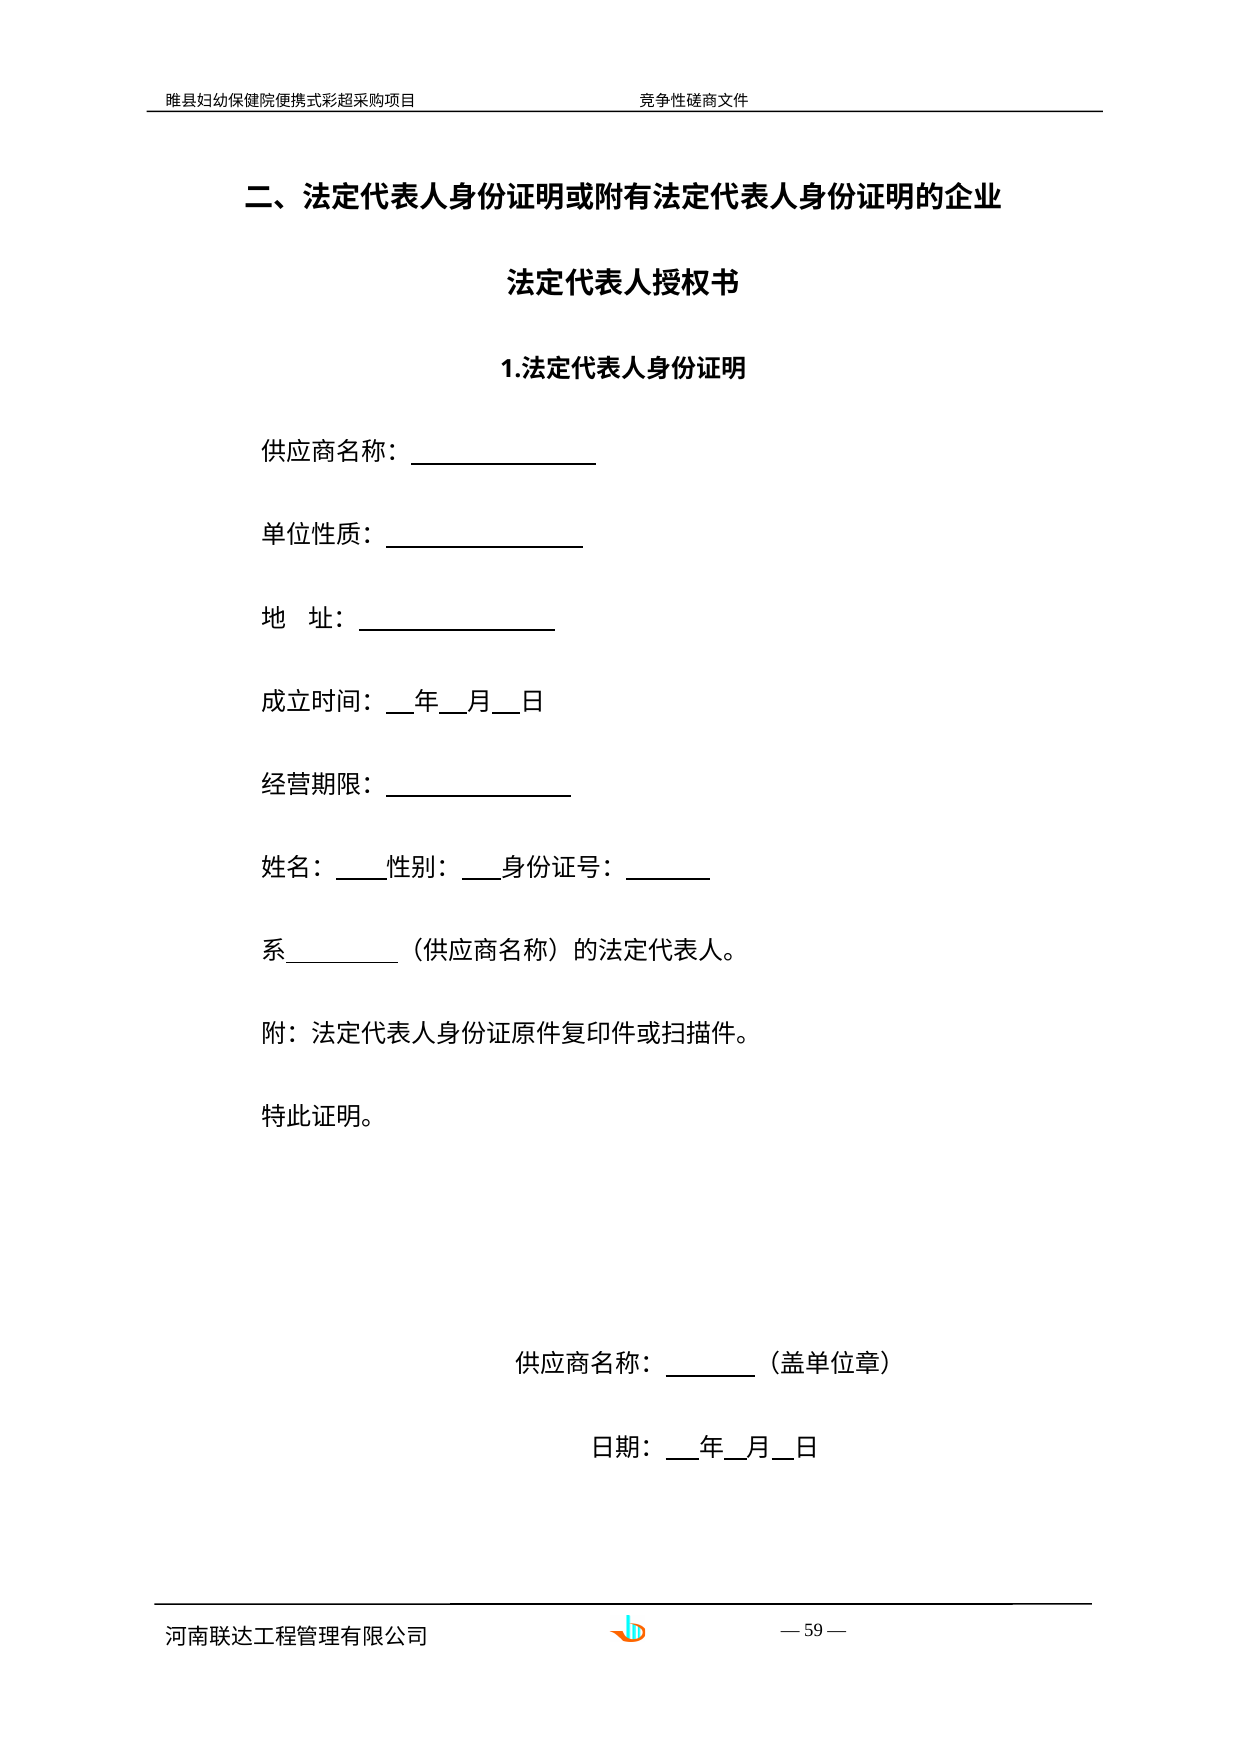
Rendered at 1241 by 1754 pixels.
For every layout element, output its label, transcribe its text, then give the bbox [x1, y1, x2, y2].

text 单位性质： [240, 501, 1081, 566]
text 姓名： 性别： 身份证号： [240, 833, 1081, 898]
text 供应商名称： （盖单位章） [165, 1329, 1081, 1394]
text 系 （供应商名称）的法定代表人。 [240, 916, 1081, 981]
text 地 址： [240, 584, 1081, 649]
text 法定代表人授权书 [165, 248, 1081, 313]
text 特此证明。 [240, 1082, 1081, 1147]
text 供应商名称： [240, 417, 1081, 482]
text 成立时间： 年 月 日 [240, 667, 1081, 732]
text 附：法定代表人身份证原件复印件或扫描件。 [240, 999, 1081, 1064]
text 二、法定代表人身份证明或附有法定代表人身份证明的企业 [165, 162, 1081, 227]
picture [609, 1615, 646, 1642]
text 日期： 年 月 日 [165, 1413, 1081, 1478]
text 经营期限： [240, 750, 1081, 815]
text 1.法定代表人身份证明 [165, 334, 1081, 399]
